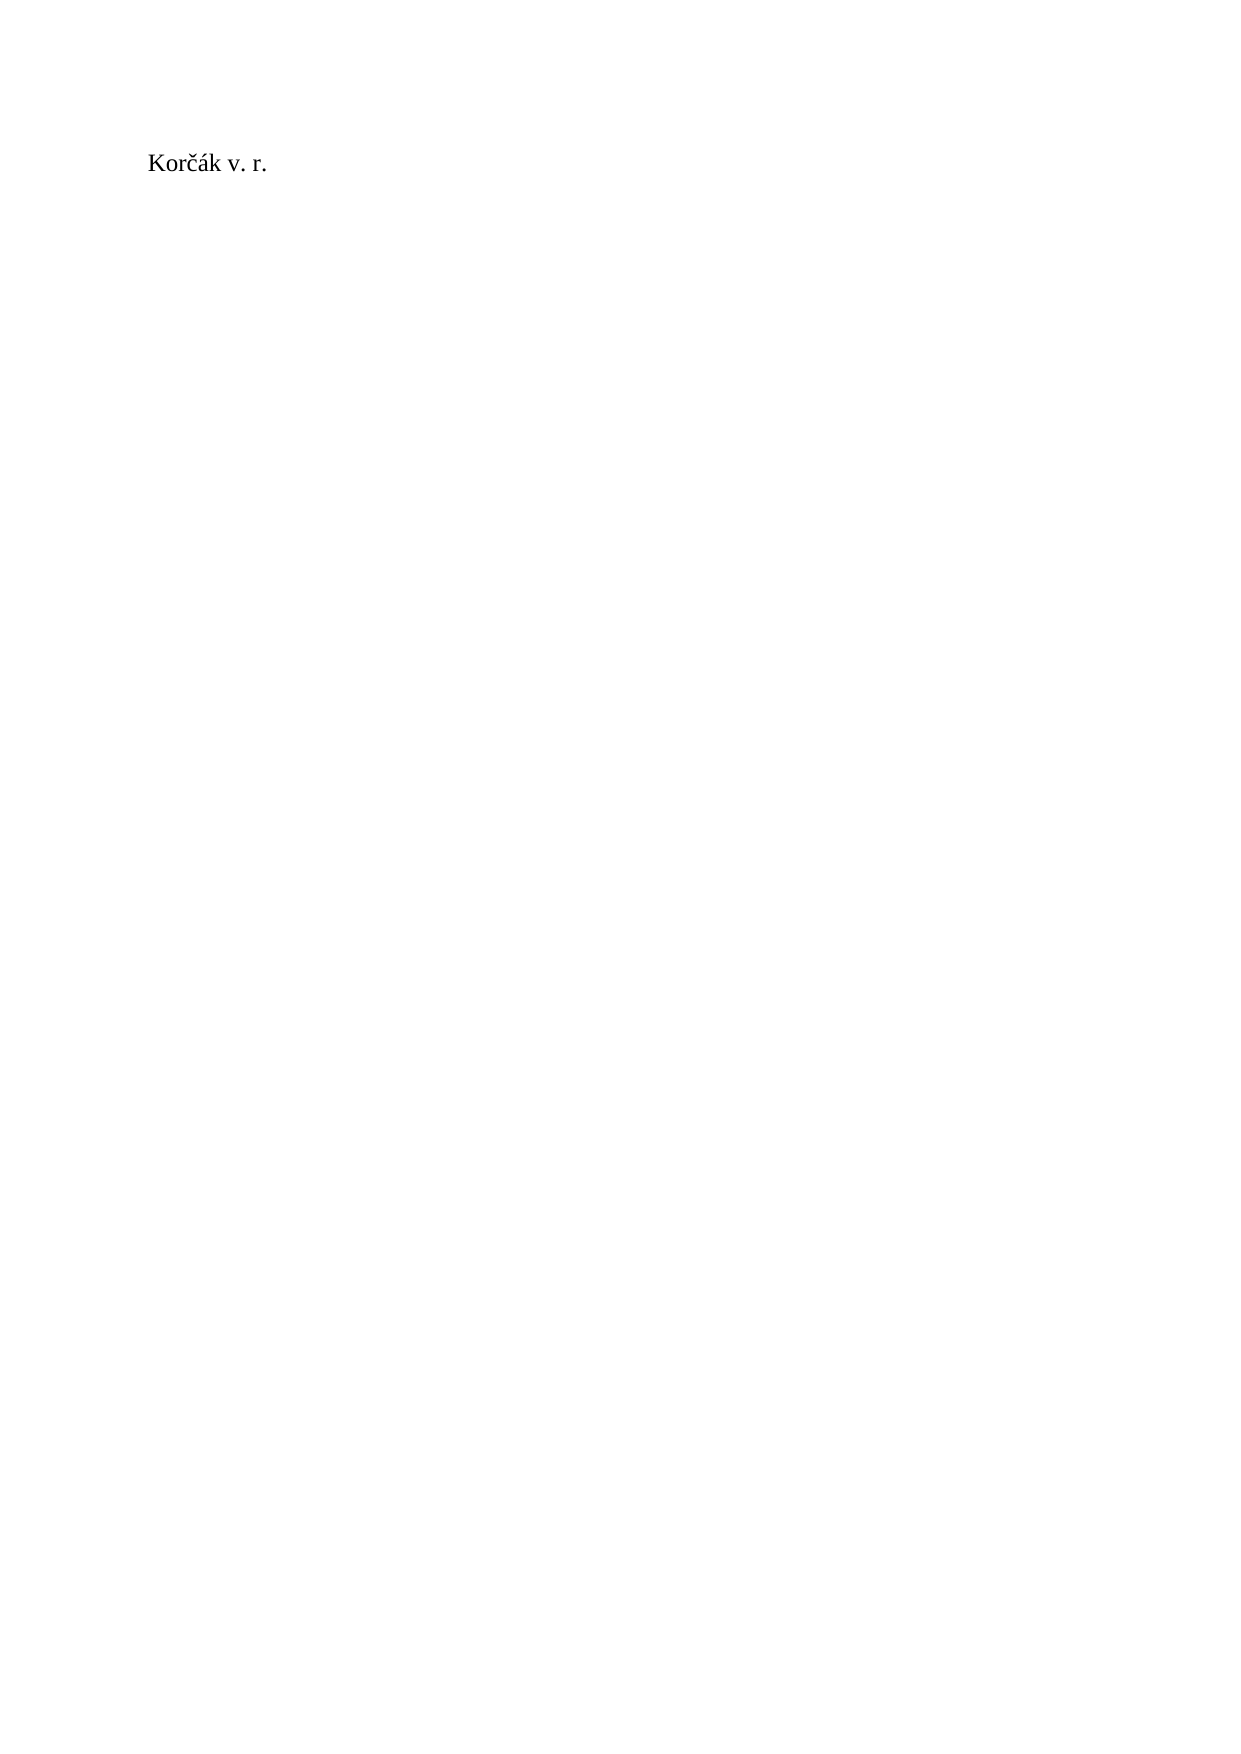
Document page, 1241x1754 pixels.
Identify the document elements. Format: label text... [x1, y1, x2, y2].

text Korčák v. r. [148, 148, 1093, 176]
